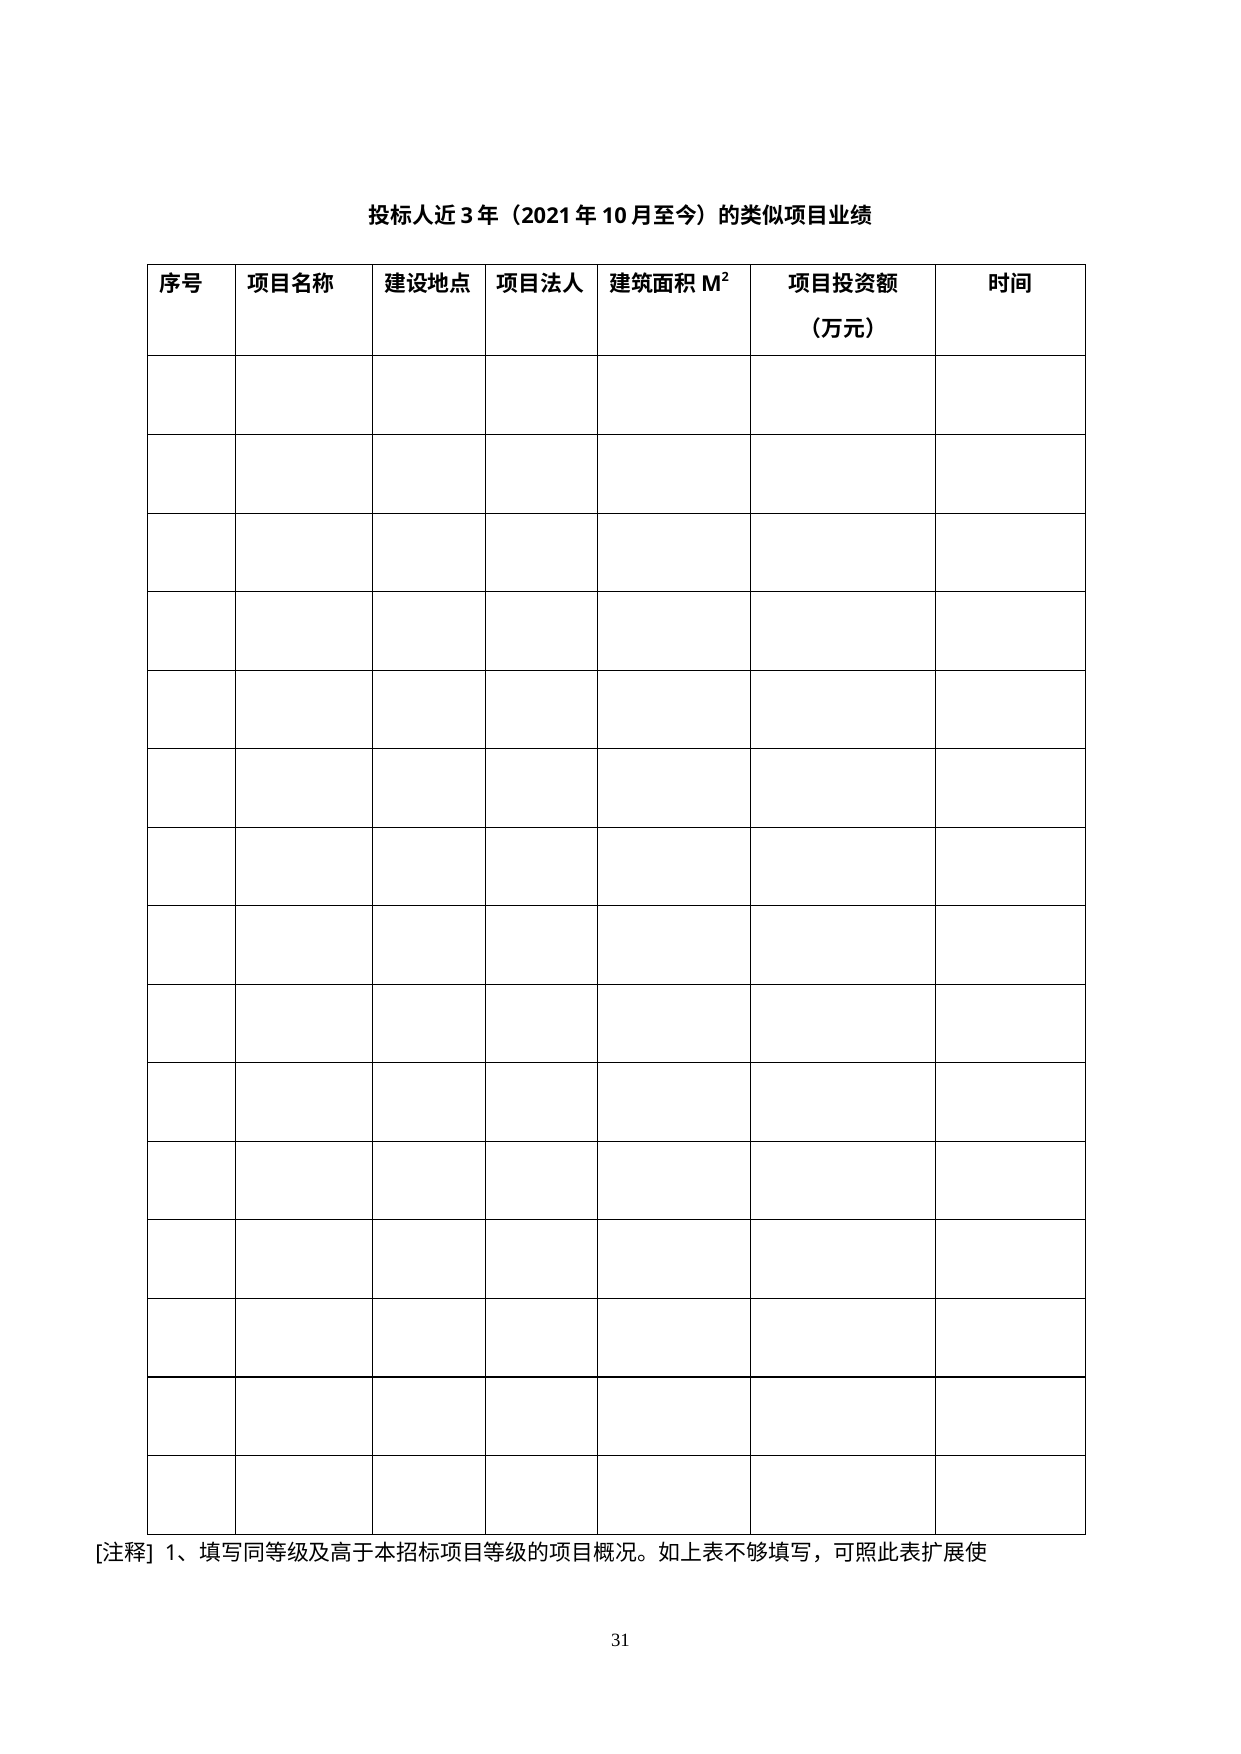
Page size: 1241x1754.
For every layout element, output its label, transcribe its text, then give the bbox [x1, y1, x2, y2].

table_cell [751, 1378, 935, 1455]
table_cell [148, 435, 235, 512]
table_cell [236, 1456, 372, 1533]
table_cell [148, 671, 235, 748]
table_header 时间 [936, 265, 1085, 355]
table_cell [236, 671, 372, 748]
table_cell [751, 906, 935, 984]
table_cell [373, 1299, 485, 1376]
table_cell [936, 592, 1085, 669]
table_cell [373, 1220, 485, 1298]
table_cell [598, 1220, 750, 1298]
table_cell [486, 749, 597, 827]
table_cell [936, 906, 1085, 984]
table_cell [598, 435, 750, 512]
table_cell [148, 828, 235, 905]
table_cell [236, 592, 372, 669]
table_cell [936, 1063, 1085, 1141]
table_cell [598, 671, 750, 748]
table_cell [236, 1378, 372, 1455]
table_cell [148, 1220, 235, 1298]
table_cell [148, 356, 235, 434]
table_cell [148, 985, 235, 1062]
table_cell [936, 1220, 1085, 1298]
table_cell [936, 1142, 1085, 1219]
table_cell [373, 1142, 485, 1219]
table_cell [373, 514, 485, 591]
table_cell [486, 514, 597, 591]
table_cell [486, 1378, 597, 1455]
table_cell [751, 671, 935, 748]
table_cell [936, 1378, 1085, 1455]
table_cell [598, 828, 750, 905]
table_cell [148, 1378, 235, 1455]
table_cell [373, 828, 485, 905]
table_cell [373, 356, 485, 434]
table_cell [373, 592, 485, 669]
table_cell [486, 1456, 597, 1533]
table_cell [236, 1063, 372, 1141]
table_cell [598, 749, 750, 827]
table_cell [598, 1299, 750, 1376]
table_cell [598, 906, 750, 984]
table_cell [373, 435, 485, 512]
table_cell [236, 1220, 372, 1298]
table_header 项目名称 [236, 265, 372, 355]
table_cell [486, 1142, 597, 1219]
table_cell [236, 749, 372, 827]
table_cell [486, 435, 597, 512]
table_cell [751, 1456, 935, 1533]
table_cell [598, 1378, 750, 1455]
table_cell [236, 906, 372, 984]
table_cell [236, 985, 372, 1062]
table_cell [598, 1142, 750, 1219]
table_cell [751, 749, 935, 827]
table_cell [486, 1063, 597, 1141]
table_cell [373, 1456, 485, 1533]
table_cell [598, 592, 750, 669]
table_cell [236, 435, 372, 512]
table_cell [236, 1142, 372, 1219]
table_cell [598, 1456, 750, 1533]
table_cell [598, 985, 750, 1062]
table_cell [751, 435, 935, 512]
table_cell [751, 1299, 935, 1376]
table_cell [936, 671, 1085, 748]
table_header 建筑面积M2 [598, 265, 750, 355]
table_cell [486, 356, 597, 434]
table_cell [236, 514, 372, 591]
table_cell [373, 906, 485, 984]
table_cell [148, 1063, 235, 1141]
table_cell [373, 985, 485, 1062]
table_cell [751, 592, 935, 669]
table_cell [751, 356, 935, 434]
table_cell [148, 906, 235, 984]
text [注释] 1、填写同等级及高于本招标项目等级的项目概况。如上表不够填写，可照此表扩展使 [38, 1534, 1092, 1567]
table_cell [373, 749, 485, 827]
table_cell [751, 1063, 935, 1141]
table_header 建设地点 [373, 265, 485, 355]
table_cell [936, 1299, 1085, 1376]
table_cell [936, 828, 1085, 905]
table_cell [148, 514, 235, 591]
table_cell [936, 435, 1085, 512]
table_cell [148, 1456, 235, 1533]
table_cell [373, 1063, 485, 1141]
table_cell [236, 828, 372, 905]
table_cell [486, 671, 597, 748]
table_cell [373, 671, 485, 748]
subtitle 投标人近3年（2021年10月至今）的类似项目业绩 [148, 197, 1092, 230]
table_cell [148, 592, 235, 669]
table_cell [751, 1220, 935, 1298]
table_cell [486, 985, 597, 1062]
table_cell [598, 514, 750, 591]
table_cell [148, 749, 235, 827]
table_cell [751, 514, 935, 591]
table_cell [936, 356, 1085, 434]
table_cell [598, 1063, 750, 1141]
table_cell [936, 514, 1085, 591]
table_header 项目投资额 （万元） [751, 265, 935, 355]
table_header 序号 [148, 265, 235, 355]
table_cell [936, 985, 1085, 1062]
table_cell [751, 985, 935, 1062]
table_cell [373, 1378, 485, 1455]
table_cell [751, 828, 935, 905]
table_cell [486, 828, 597, 905]
table_header 项目法人 [486, 265, 597, 355]
table_cell [486, 906, 597, 984]
table_cell [751, 1142, 935, 1219]
table_cell [486, 592, 597, 669]
table_cell [486, 1299, 597, 1376]
table_cell [148, 1299, 235, 1376]
table_cell [236, 1299, 372, 1376]
table_cell [936, 749, 1085, 827]
table_cell [148, 1142, 235, 1219]
table_cell [598, 356, 750, 434]
table_cell [936, 1456, 1085, 1533]
table_cell [236, 356, 372, 434]
table_cell [486, 1220, 597, 1298]
